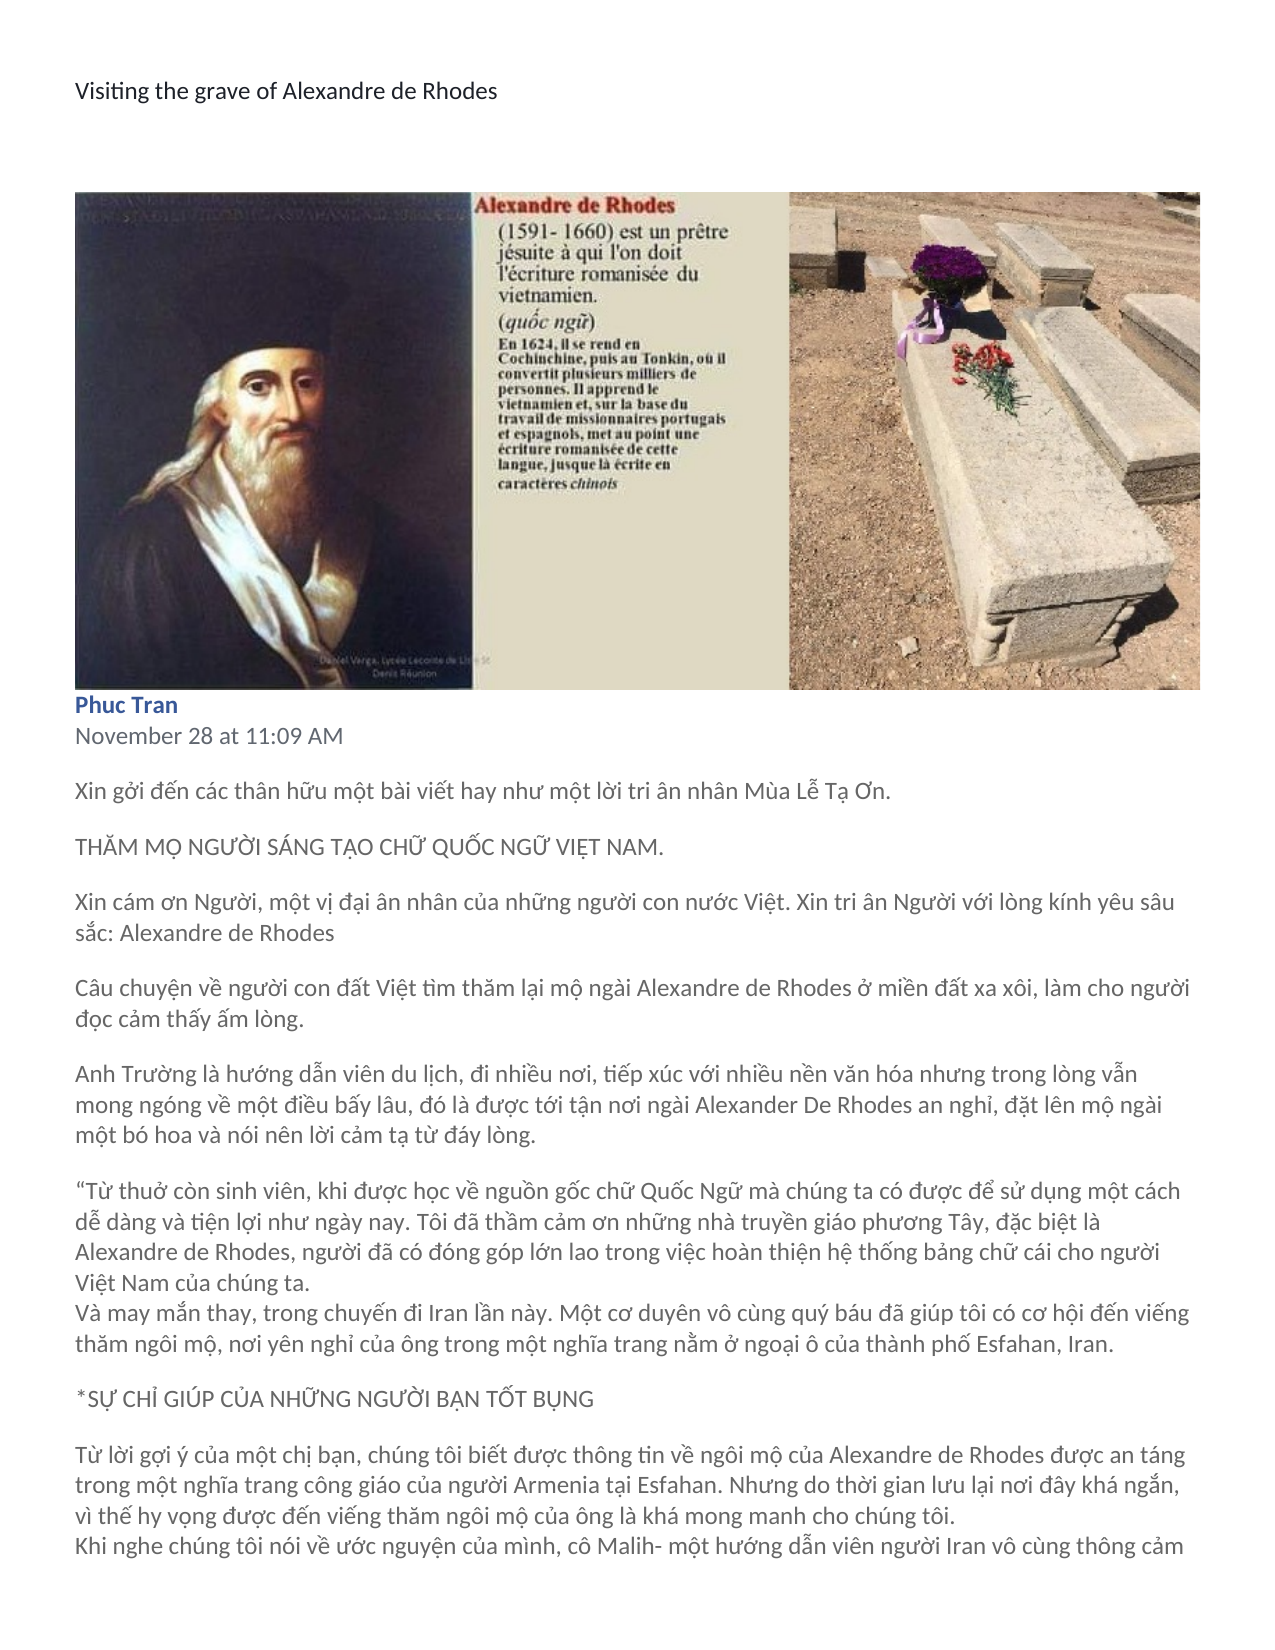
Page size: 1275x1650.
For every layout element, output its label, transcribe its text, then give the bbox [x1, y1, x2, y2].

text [75, 1439, 1200, 1561]
text November 28 at 11:09 AM [75, 720, 1200, 750]
text “Từ thuở còn sinh viên, khi được học về nguồn gốc chữ Quốc Ngữ mà chúng ta có được để sử dụng một cách dễ dàng và tiện lợi như ngày nay. Tôi đã thầm cảm ơn những nhà truyền giáo phương Tây, đặc biệt là Alexandre de Rhodes, người đã có đóng góp lớn lao trong việc hoàn thiện hệ thống bảng chữ cái cho người Việt Nam của chúng ta. Và may mắn thay, trong chuyến đi Iran lần này. Một cơ duyên vô cùng quý báu đã giúp tôi có cơ hội đến viếng thăm ngôi mộ, nơi yên nghỉ của ông trong một nghĩa trang nằm ở ngoại ô của thành phố Esfahan, Iran. [75, 1175, 1200, 1358]
text THĂM MỘ NGƯỜI SÁNG TẠO CHỮ QUỐC NGỮ VIỆT NAM. [75, 831, 1200, 861]
text Xin gởi đến các thân hữu một bài viết hay như một lời tri ân nhân Mùa Lễ Tạ Ơn. [75, 775, 1200, 806]
picture [75, 192, 1200, 690]
text Phuc Tran [75, 690, 1200, 720]
text *SỰ CHỈ GIÚP CỦA NHỮNG NGƯỜI BẠN TỐT BỤNG [75, 1383, 1200, 1414]
text Anh Trường là hướng dẫn viên du lịch, đi nhiều nơi, tiếp xúc với nhiều nền văn hóa nhưng trong lòng vẫn mong ngóng về một điều bấy lâu, đó là được tới tận nơi ngài Alexander De Rhodes an nghỉ, đặt lên mộ ngài một bó hoa và nói nên lời cảm tạ từ đáy lòng. [75, 1058, 1200, 1150]
text Visiting the grave of Alexandre de Rhodes [75, 75, 1200, 106]
text Xin cám ơn Người, một vị đại ân nhân của những người con nước Việt. Xin tri ân Người với lòng kính yêu sâu sắc: Alexandre de Rhodes [75, 886, 1200, 947]
text Câu chuyện về người con đất Việt tìm thăm lại mộ ngài Alexandre de Rhodes ở miền đất xa xôi, làm cho người đọc cảm thấy ấm lòng. [75, 972, 1200, 1033]
